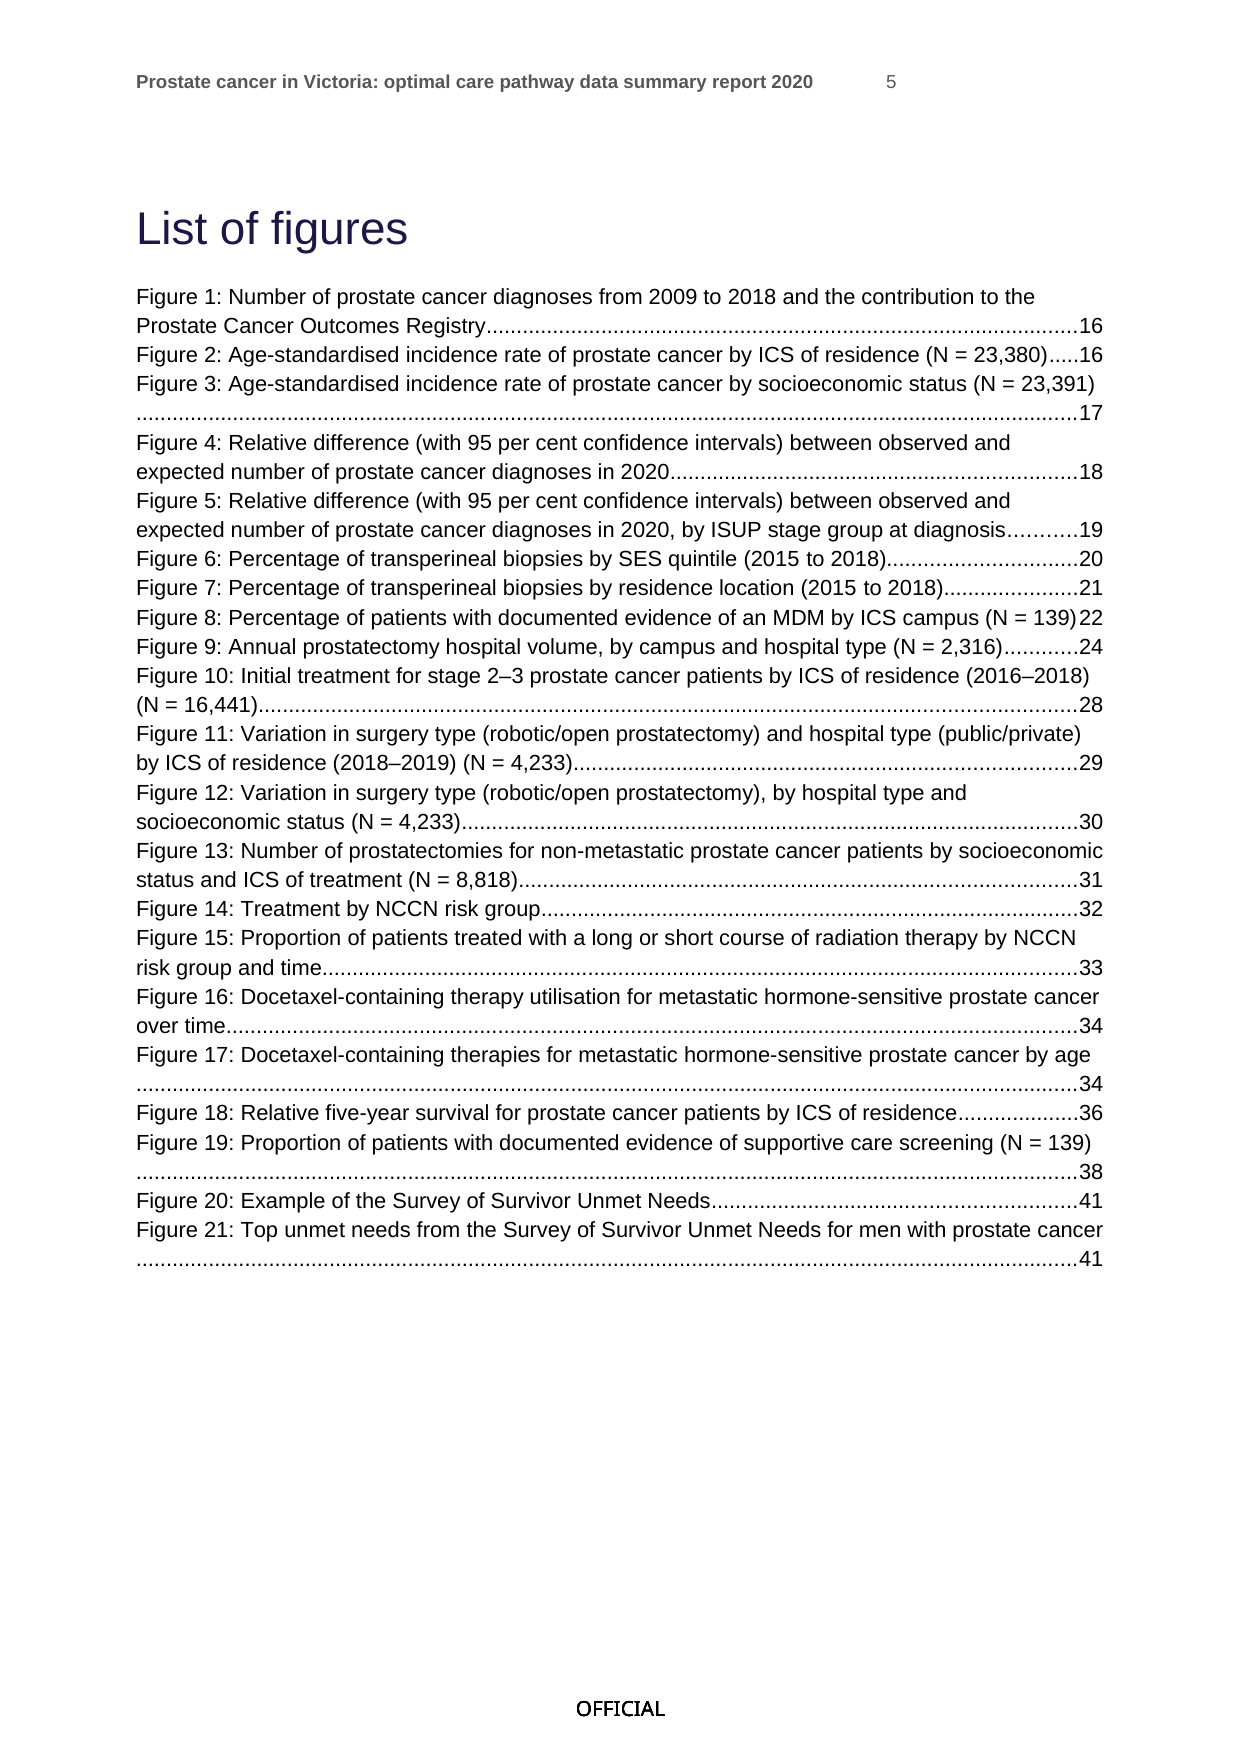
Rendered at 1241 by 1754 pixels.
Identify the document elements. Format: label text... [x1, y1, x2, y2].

text Figure 6: Percentage of transperineal biopsies by SES quintile (2015 to 2018) 20 [136, 542, 1104, 571]
text Figure 15: Proportion of patients treated with a long or short course of radiation therapy by NCCN risk group and time 33 [136, 921, 1104, 979]
text Figure 2: Age-standardised incidence rate of prostate cancer by ICS of residence (N = 23,380) 16 [136, 338, 1104, 367]
text Figure 8: Percentage of patients with documented evidence of an MDM by ICS campus (N = 139) 22 [136, 600, 1104, 629]
text Figure 7: Percentage of transperineal biopsies by residence location (2015 to 2018) 21 [136, 571, 1104, 600]
text Figure 13: Number of prostatectomies for non-metastatic prostate cancer patients by socioeconomic status and ICS of treatment (N = 8,818) 31 [136, 834, 1104, 892]
text Figure 17: Docetaxel-containing therapies for metastatic hormone-sensitive prostate cancer by age 34 [136, 1038, 1104, 1096]
text Figure 19: Proportion of patients with documented evidence of supportive care screening (N = 139) 38 [136, 1125, 1104, 1184]
text Figure 11: Variation in surgery type (robotic/open prostatectomy) and hospital type (public/private) by ICS of residence (2018–2019) (N = 4,233) 29 [136, 717, 1104, 775]
text Figure 9: Annual prostatectomy hospital volume, by campus and hospital type (N = 2,316) 24 [136, 629, 1104, 659]
text Figure 5: Relative difference (with 95 per cent confidence intervals) between observed and expected number of prostate cancer diagnoses in 2020, by ISUP stage group at diagnosis 19 [136, 484, 1104, 542]
text Figure 14: Treatment by NCCN risk group 32 [136, 892, 1104, 921]
text Figure 21: Top unmet needs from the Survey of Survivor Unmet Needs for men with prostate cancer 41 [136, 1213, 1104, 1271]
text Figure 4: Relative difference (with 95 per cent confidence intervals) between observed and expected number of prostate cancer diagnoses in 2020 18 [136, 425, 1104, 484]
text Figure 3: Age-standardised incidence rate of prostate cancer by socioeconomic status (N = 23,391) 17 [136, 367, 1104, 425]
text Figure 12: Variation in surgery type (robotic/open prostatectomy), by hospital type and socioeconomic status (N = 4,233) 30 [136, 775, 1104, 834]
subtitle List of figures [136, 202, 1104, 254]
text Figure 1: Number of prostate cancer diagnoses from 2009 to 2018 and the contribution to the Prostate Cancer Outcomes Registry 16 [136, 279, 1104, 338]
text Figure 18: Relative five-year survival for prostate cancer patients by ICS of residence 36 [136, 1096, 1104, 1125]
text Figure 16: Docetaxel-containing therapy utilisation for metastatic hormone-sensitive prostate cancer over time 34 [136, 979, 1104, 1038]
text Figure 10: Initial treatment for stage 2–3 prostate cancer patients by ICS of residence (2016–2018) (N = 16,441) 28 [136, 659, 1104, 717]
text Figure 20: Example of the Survey of Survivor Unmet Needs 41 [136, 1184, 1104, 1213]
